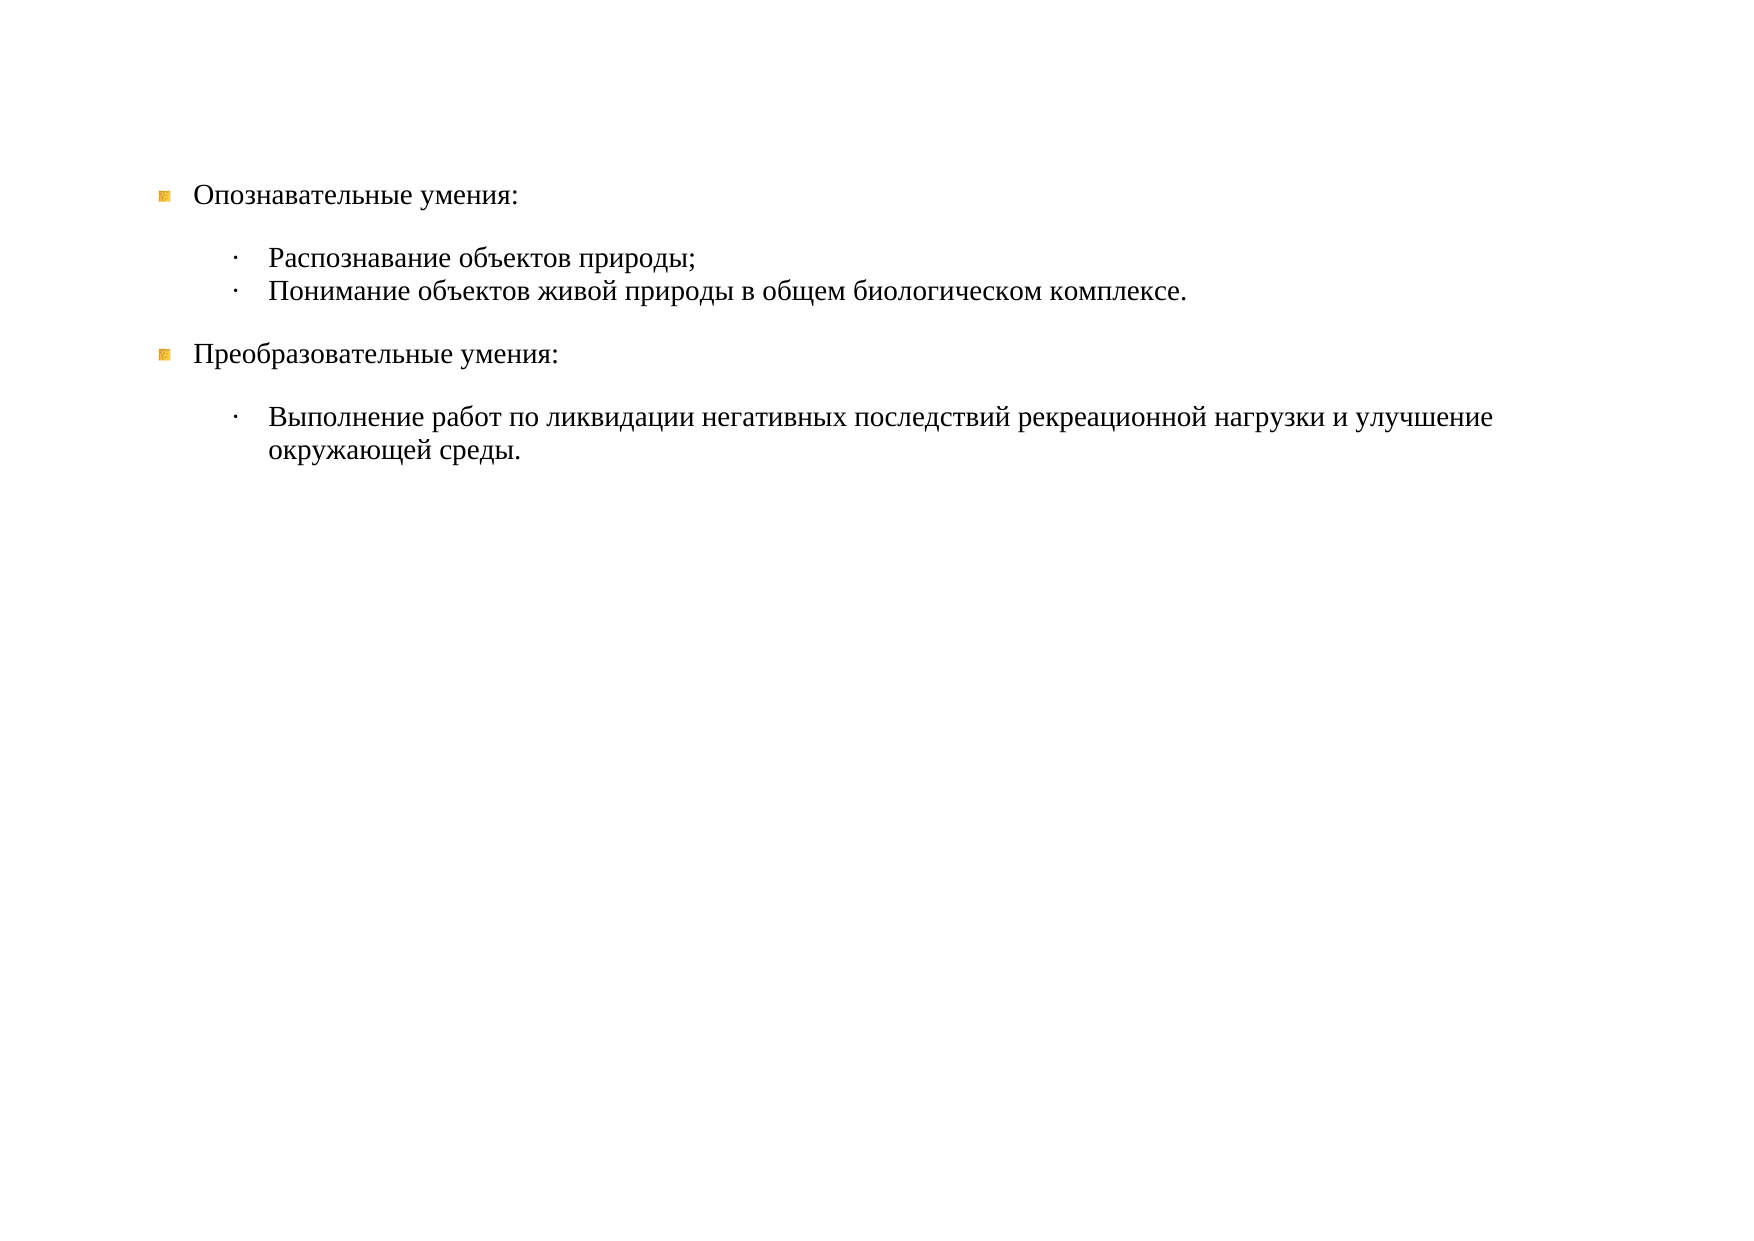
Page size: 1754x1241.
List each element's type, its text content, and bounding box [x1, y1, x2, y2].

list Опознавательные умения: [156, 177, 1636, 211]
picture [156, 188, 174, 205]
list Распознавание объектов природы; [231, 240, 1636, 273]
picture [156, 346, 174, 364]
list Выполнение работ по ликвидации негативных последствий рекреационной нагрузки и улучшение окружающей среды. [231, 399, 1636, 466]
list Преобразовательные умения: [156, 336, 1636, 370]
list Понимание объектов живой природы в общем биологическом комплексе. [231, 273, 1636, 307]
